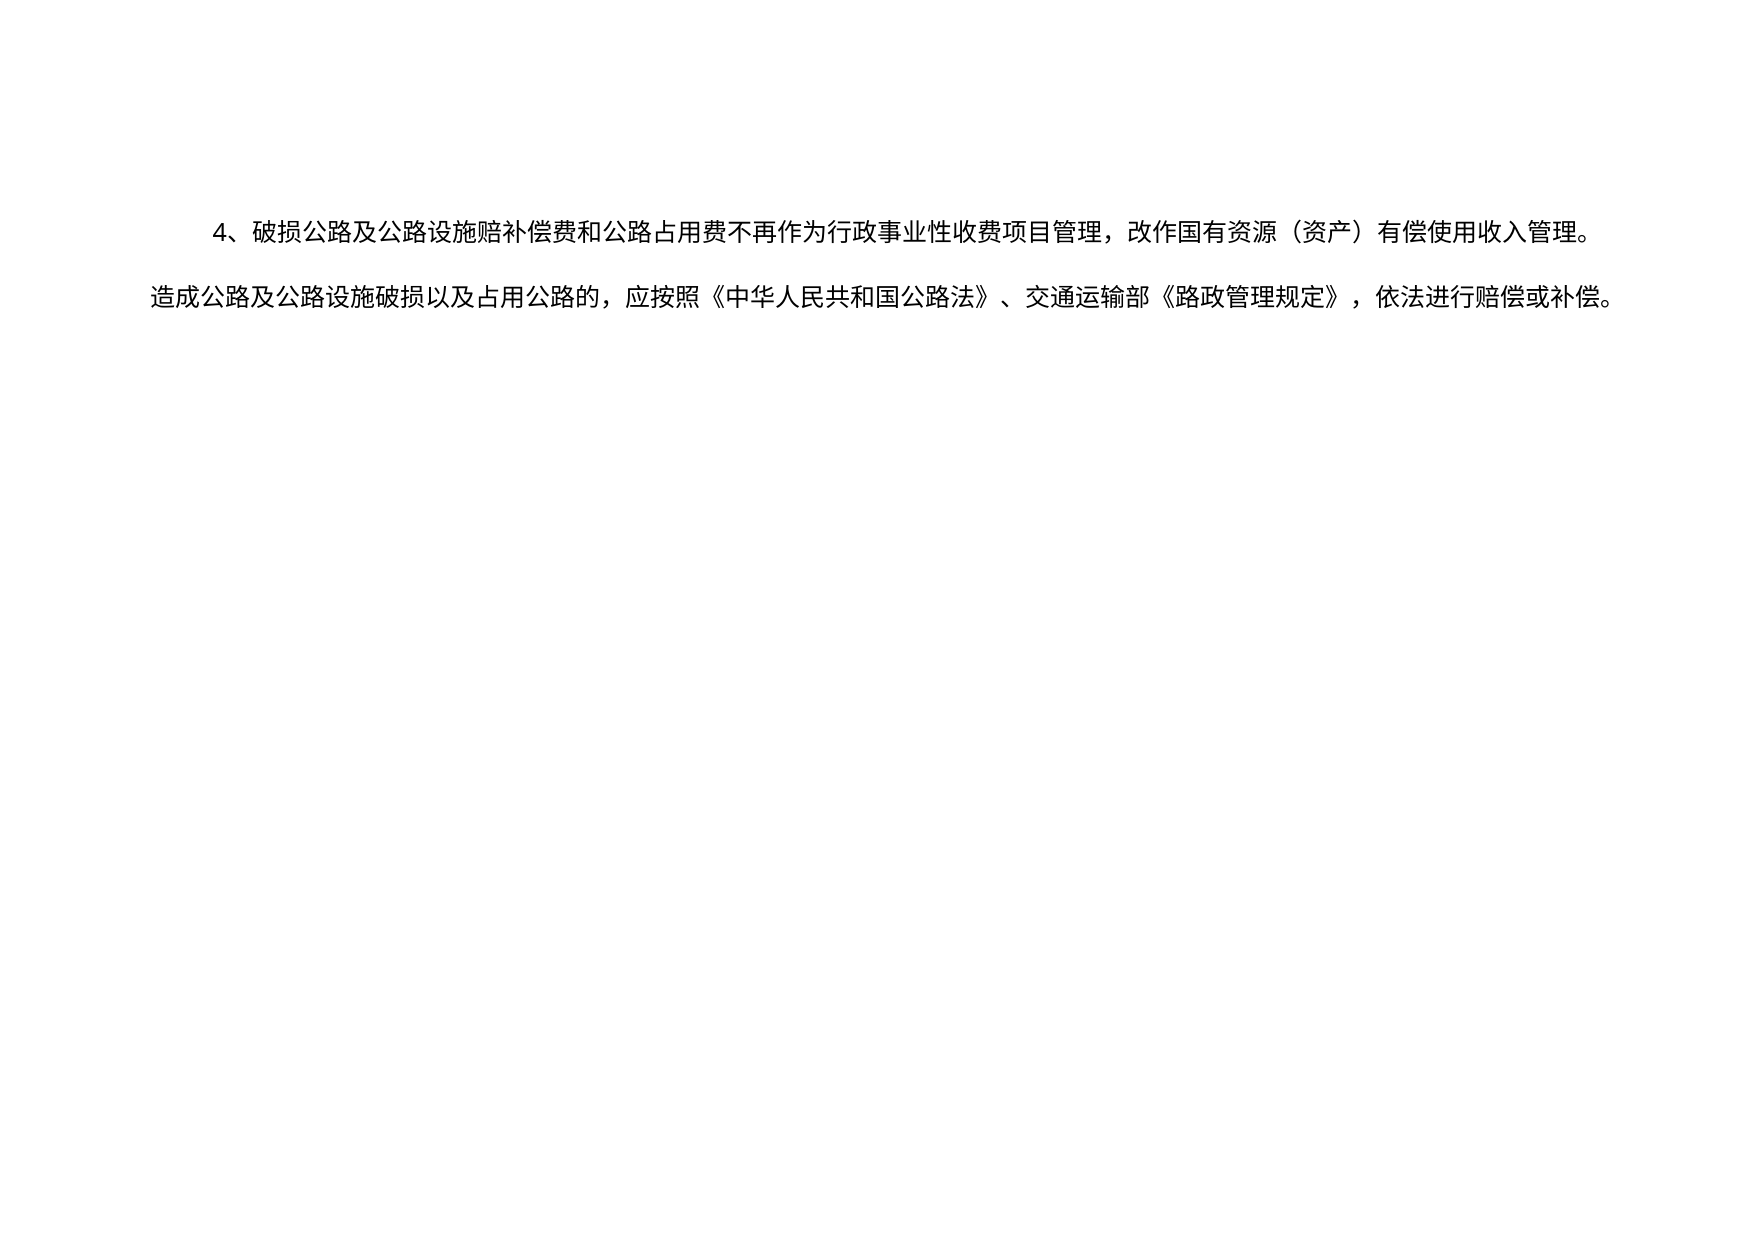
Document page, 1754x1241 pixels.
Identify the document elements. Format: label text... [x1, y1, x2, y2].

text 4、破损公路及公路设施赔补偿费和公路占用费不再作为行政事业性收费项目管理，改作国有资源（资产）有偿使用收入管理。造成公路及公路设施破损以及占用公路的，应按照《中华人民共和国公路法》、交通运输部《路政管理规定》，依法进行赔偿或补偿。 [150, 198, 1604, 328]
